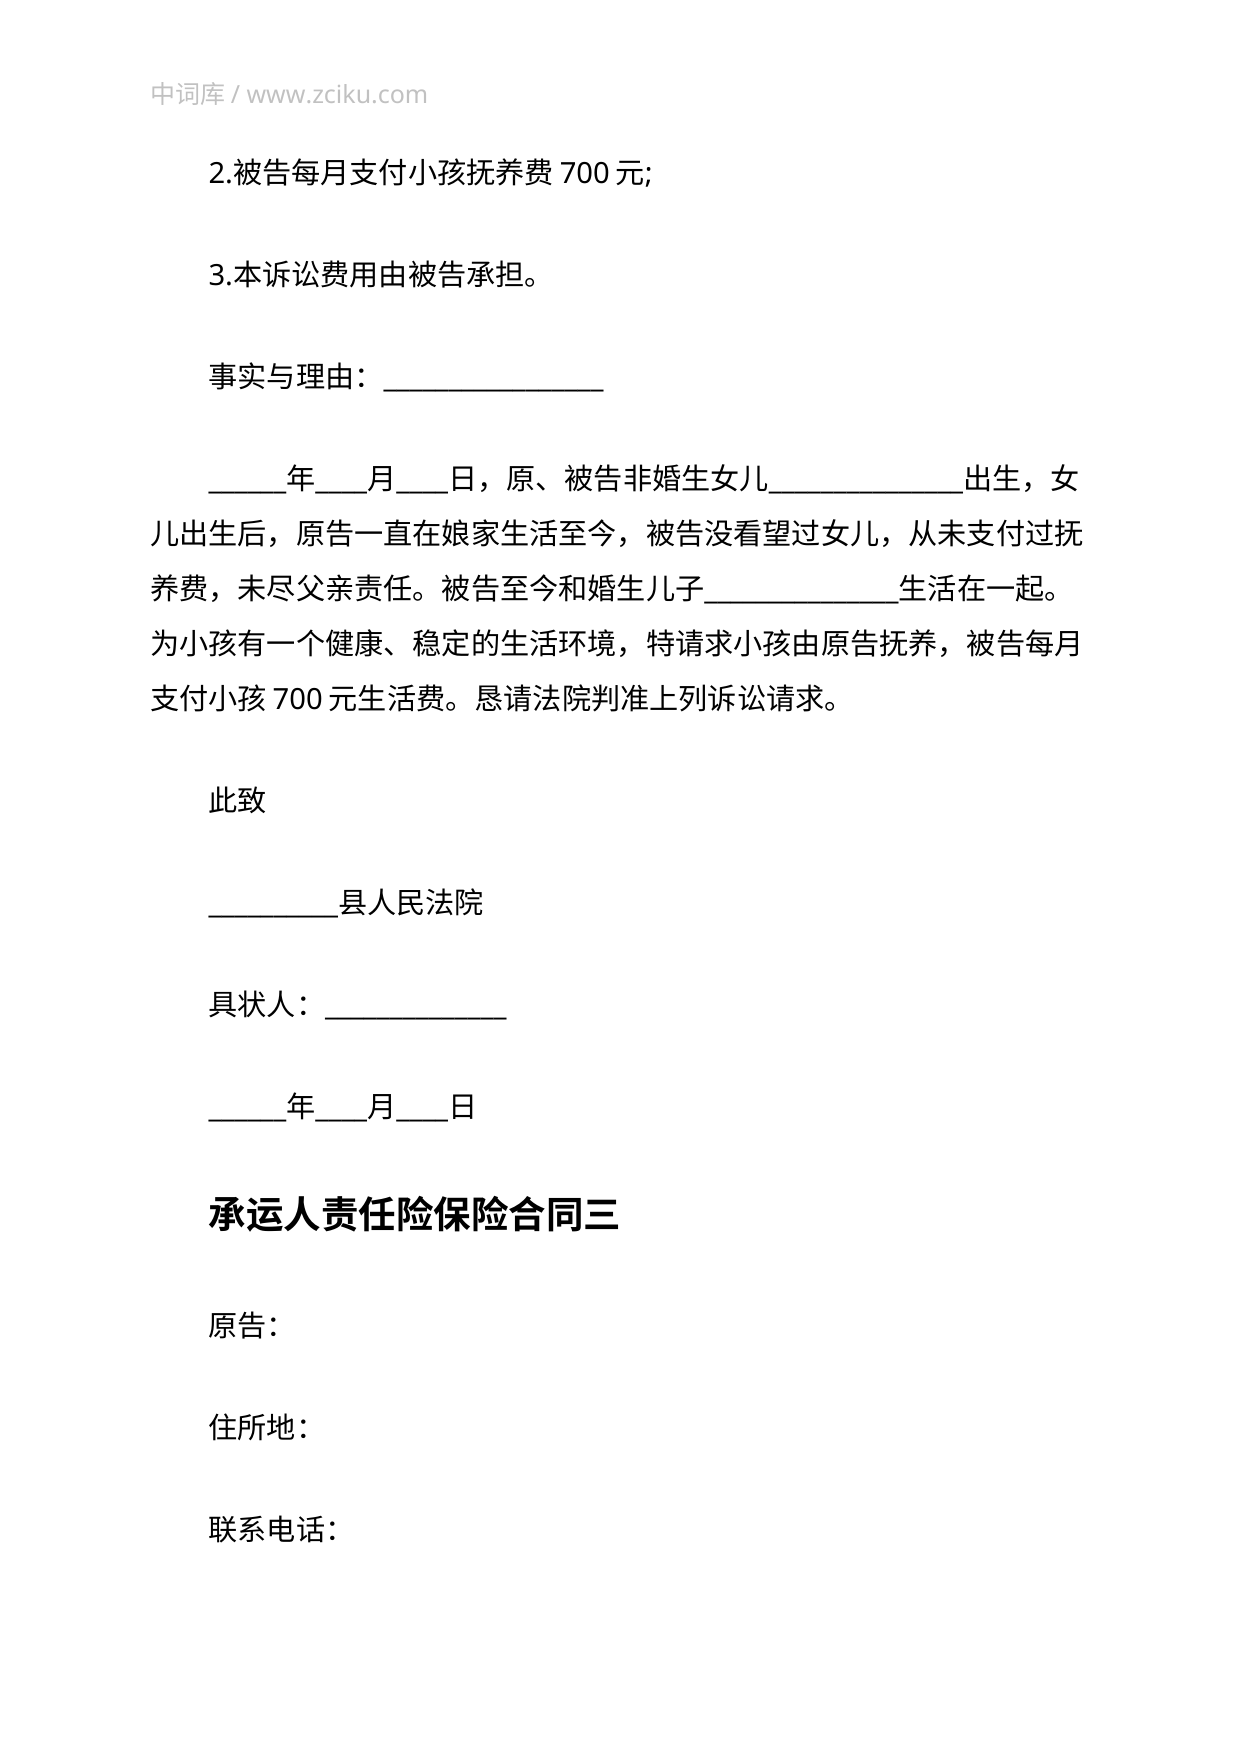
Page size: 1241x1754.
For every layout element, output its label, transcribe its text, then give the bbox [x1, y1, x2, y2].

text 原告： [150, 1303, 1090, 1345]
text 联系电话： [150, 1506, 1090, 1549]
text 事实与理由：_________________ [150, 354, 1090, 396]
text 此致 [150, 778, 1090, 820]
text 具状人：______________ [150, 981, 1090, 1024]
text ______年____月____日 [150, 1083, 1090, 1126]
text 3.本诉讼费用由被告承担。 [150, 252, 1090, 294]
text 2.被告每月支付小孩抚养费700元; [150, 150, 1090, 192]
text ______年____月____日，原、被告非婚生女儿_______________出生，女儿出生后，原告一直在娘家生活至今，被告没看望过女儿，从未支付过抚养费，未尽父亲责任。被告至今和婚生儿子_______________生活在一起。为小孩有一个健康、稳定的生活环境，特请求小孩由原告抚养，被告每月支付小孩700元生活费。恳请法院判准上列诉讼请求。 [150, 456, 1090, 718]
text __________县人民法院 [150, 879, 1090, 922]
text 住所地： [150, 1404, 1090, 1447]
text 承运人责任险保险合同三 [150, 1185, 1090, 1240]
